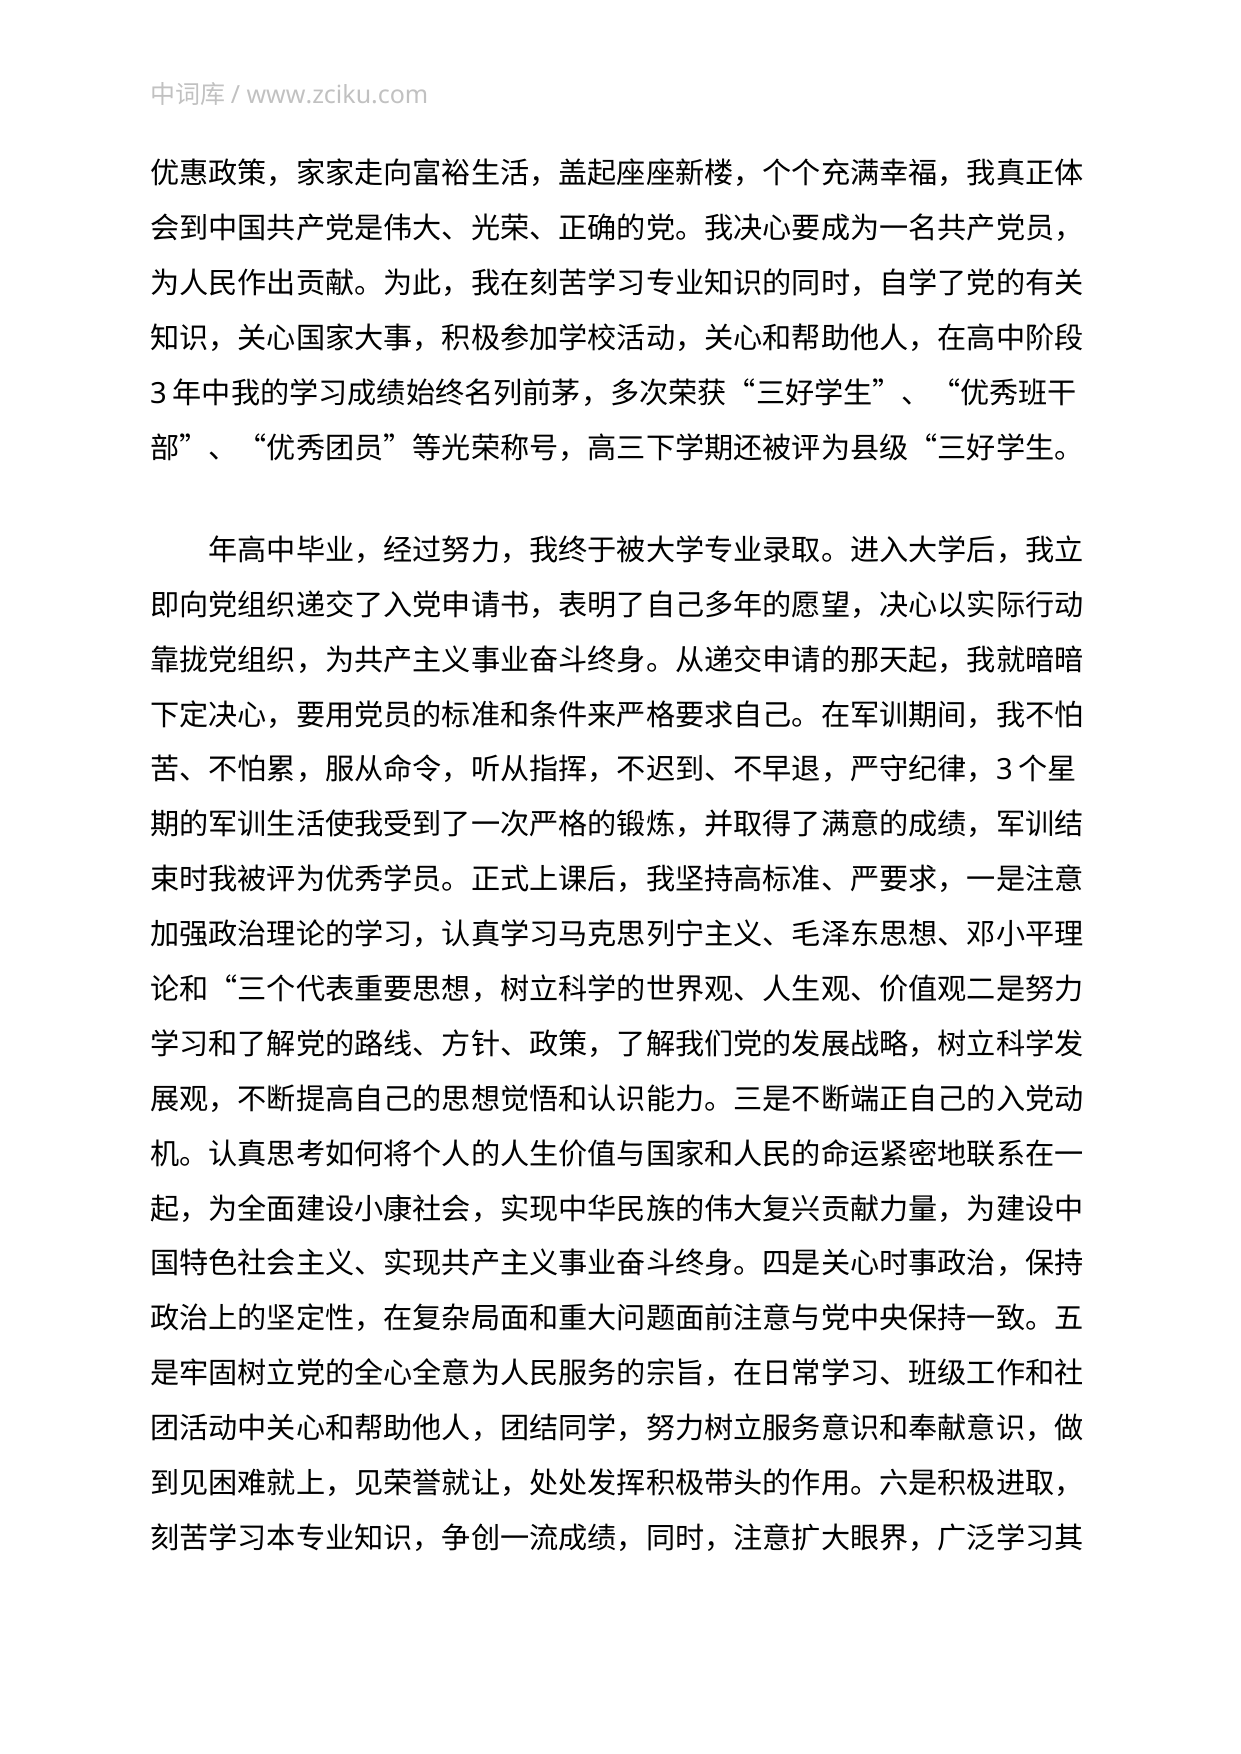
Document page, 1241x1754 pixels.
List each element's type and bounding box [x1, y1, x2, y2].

text [150, 526, 1090, 1557]
text [150, 150, 1090, 467]
